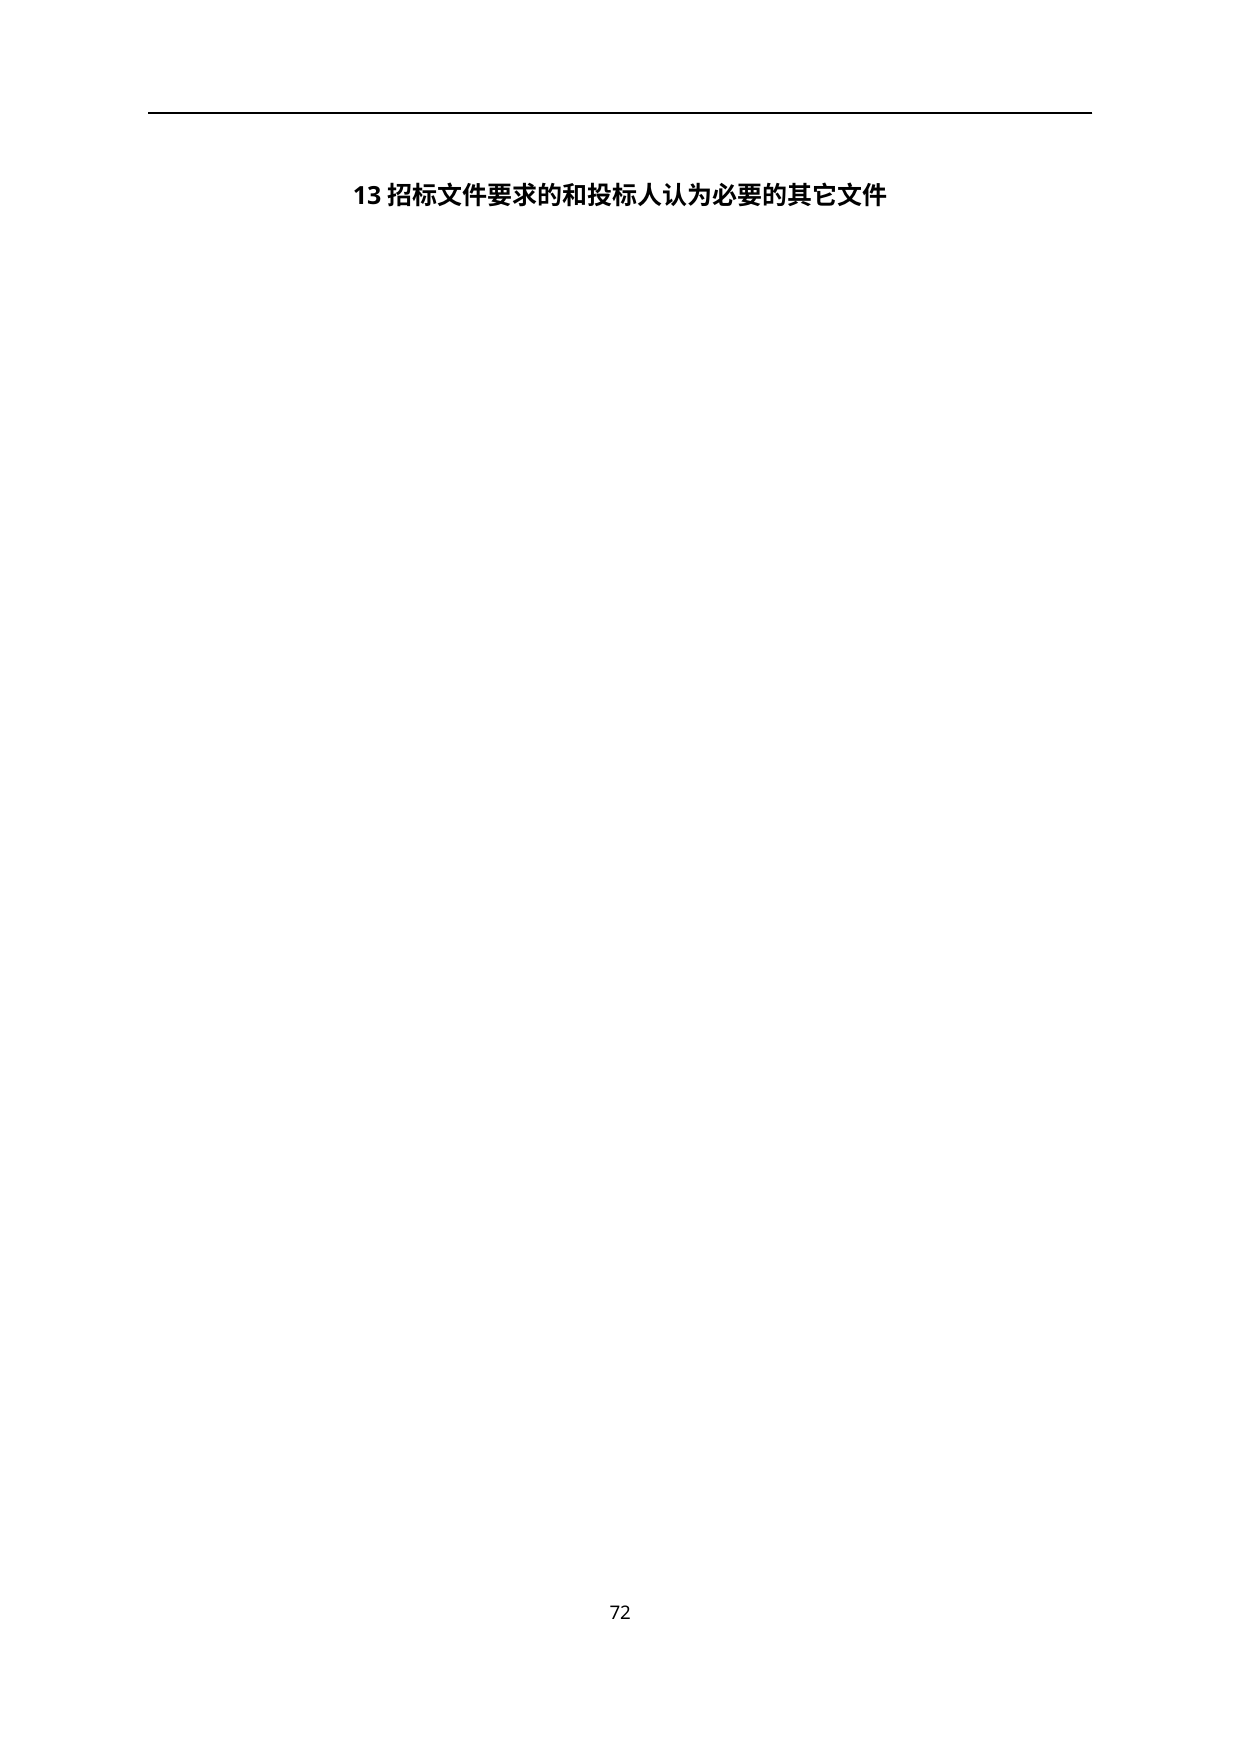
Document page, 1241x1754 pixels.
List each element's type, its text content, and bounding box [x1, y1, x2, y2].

subtitle 13 招标文件要求的和投标人认为必要的其它文件 [148, 175, 1092, 212]
